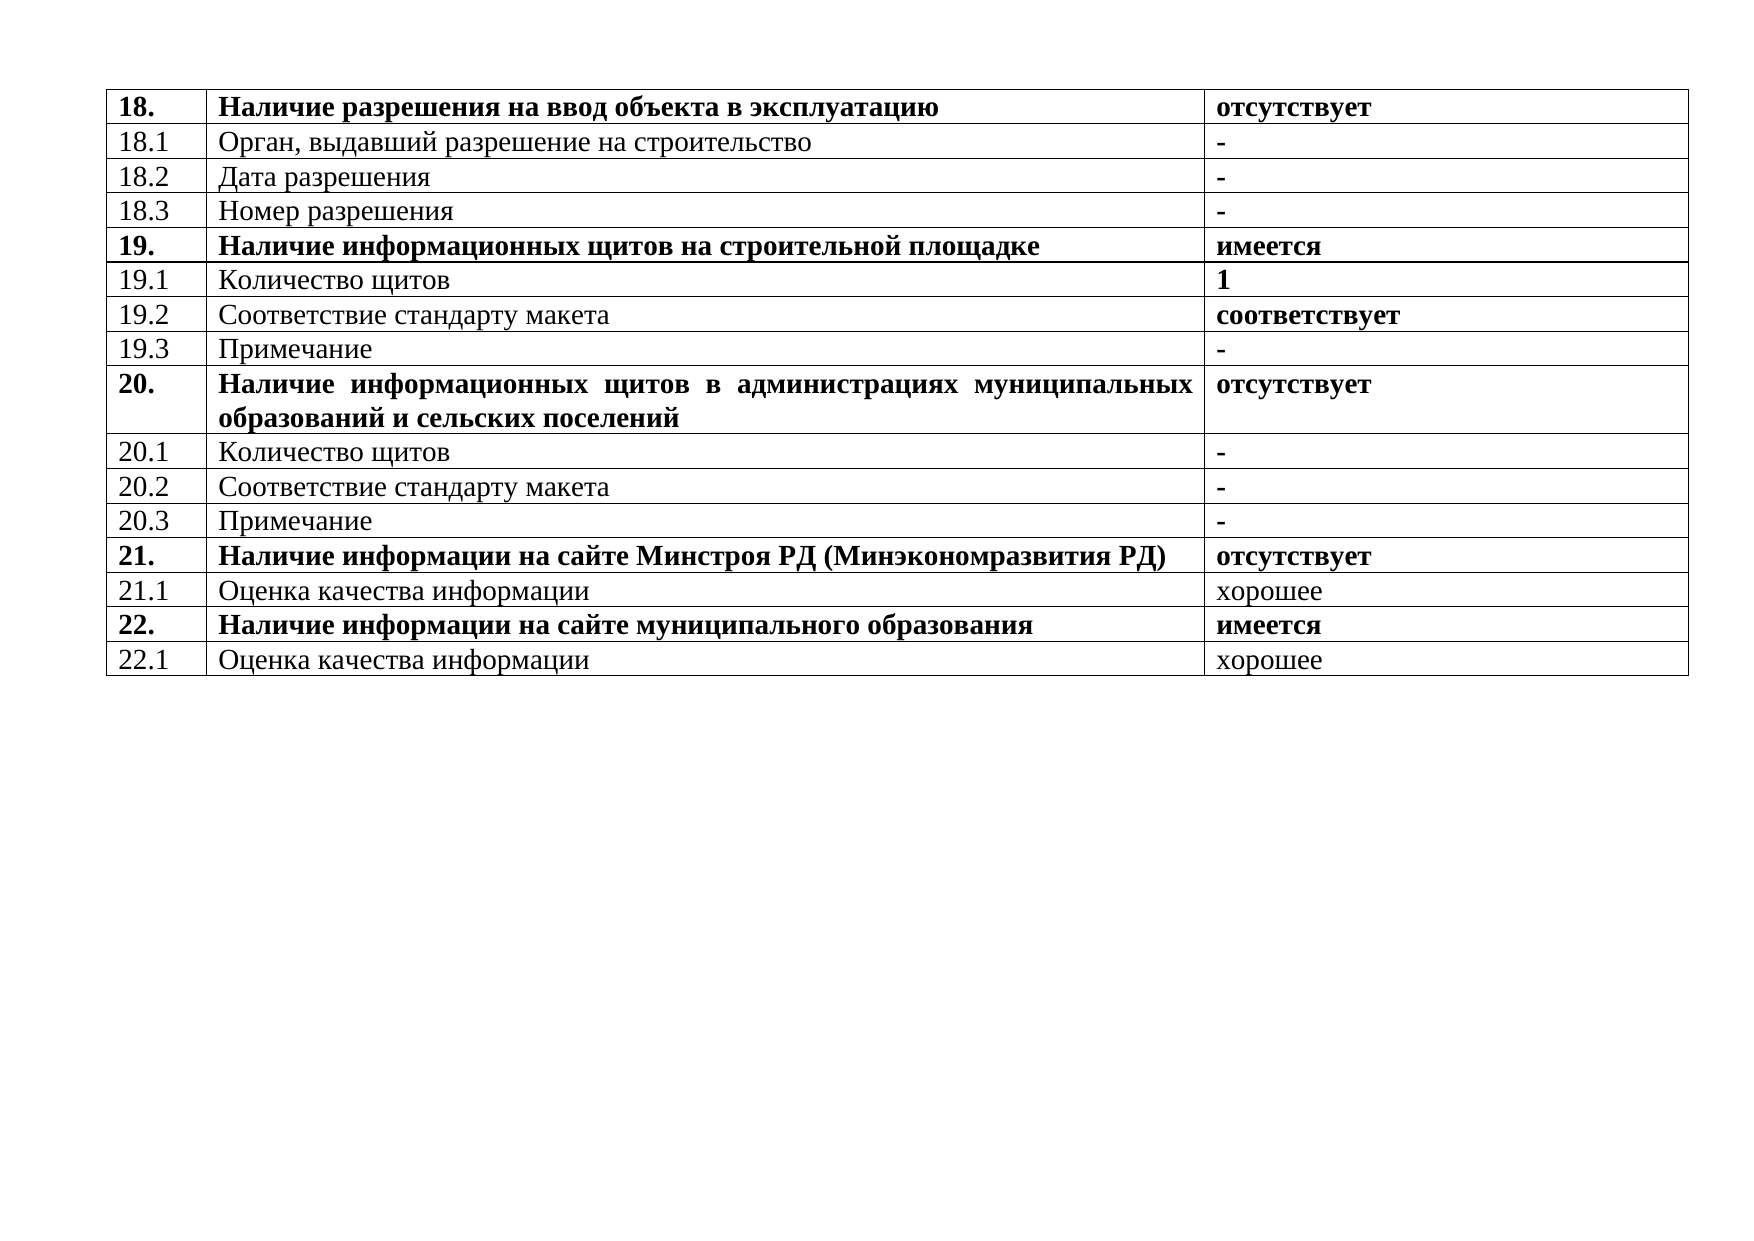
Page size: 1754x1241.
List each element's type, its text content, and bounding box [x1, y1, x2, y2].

table_cell - [1205, 159, 1688, 192]
table_cell отсутствует [1205, 90, 1688, 123]
table_cell имеется [1205, 228, 1688, 261]
table_cell 22.1 [107, 642, 206, 675]
table_cell - [1205, 504, 1688, 537]
table_cell Примечание [207, 332, 1204, 365]
table_cell 18. [107, 90, 206, 123]
table_cell 20.2 [107, 469, 206, 502]
table_cell Оценка качества информации [207, 573, 1204, 606]
table_cell 20. [107, 366, 206, 433]
table_cell 20.1 [107, 434, 206, 468]
table_cell - [1205, 434, 1688, 468]
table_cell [207, 124, 1204, 158]
table_cell 1 [1205, 263, 1688, 296]
table_cell 21.1 [107, 573, 206, 606]
table_cell Количество щитов [207, 263, 1204, 296]
table_cell Наличие информации на сайте муниципального образования [207, 607, 1204, 641]
table_cell хорошее [1205, 573, 1688, 606]
table_cell Наличие разрешения на ввод объекта в эксплуатацию [207, 90, 1204, 123]
table_cell Наличие информационных щитов на строительной площадке [207, 228, 1204, 261]
table_cell 18.2 [107, 159, 206, 192]
table_cell Соответствие стандарту макета [207, 469, 1204, 502]
table_cell 19.3 [107, 332, 206, 365]
table_cell - [1205, 193, 1688, 227]
table_cell Наличие информации на сайте Минстроя РД (Минэкономразвития РД) [207, 538, 1204, 572]
table_cell хорошее [1205, 642, 1688, 675]
table_cell 20.3 [107, 504, 206, 537]
table_cell Номер разрешения [207, 193, 1204, 227]
table_cell - [1205, 469, 1688, 502]
table_cell Дата разрешения [207, 159, 1204, 192]
table_cell 21. [107, 538, 206, 572]
table_cell имеется [1205, 607, 1688, 641]
table_cell 22. [107, 607, 206, 641]
table_cell отсутствует [1205, 366, 1688, 433]
table_cell 19. [107, 228, 206, 261]
table_cell Соответствие стандарту макета [207, 297, 1204, 331]
table_cell соответствует [1205, 297, 1688, 331]
table_cell Количество щитов [207, 434, 1204, 468]
table_cell - [1205, 124, 1688, 158]
table_cell Примечание [207, 504, 1204, 537]
table_cell 18.1 [107, 124, 206, 158]
table_cell 19.1 [107, 263, 206, 296]
table_cell Наличие информационных щитов в администрациях муниципальных образований и сельских поселений [207, 366, 1204, 433]
table_cell - [1205, 332, 1688, 365]
table_cell Оценка качества информации [207, 642, 1204, 675]
table_cell 19.2 [107, 297, 206, 331]
table_cell 18.3 [107, 193, 206, 227]
table_cell отсутствует [1205, 538, 1688, 572]
